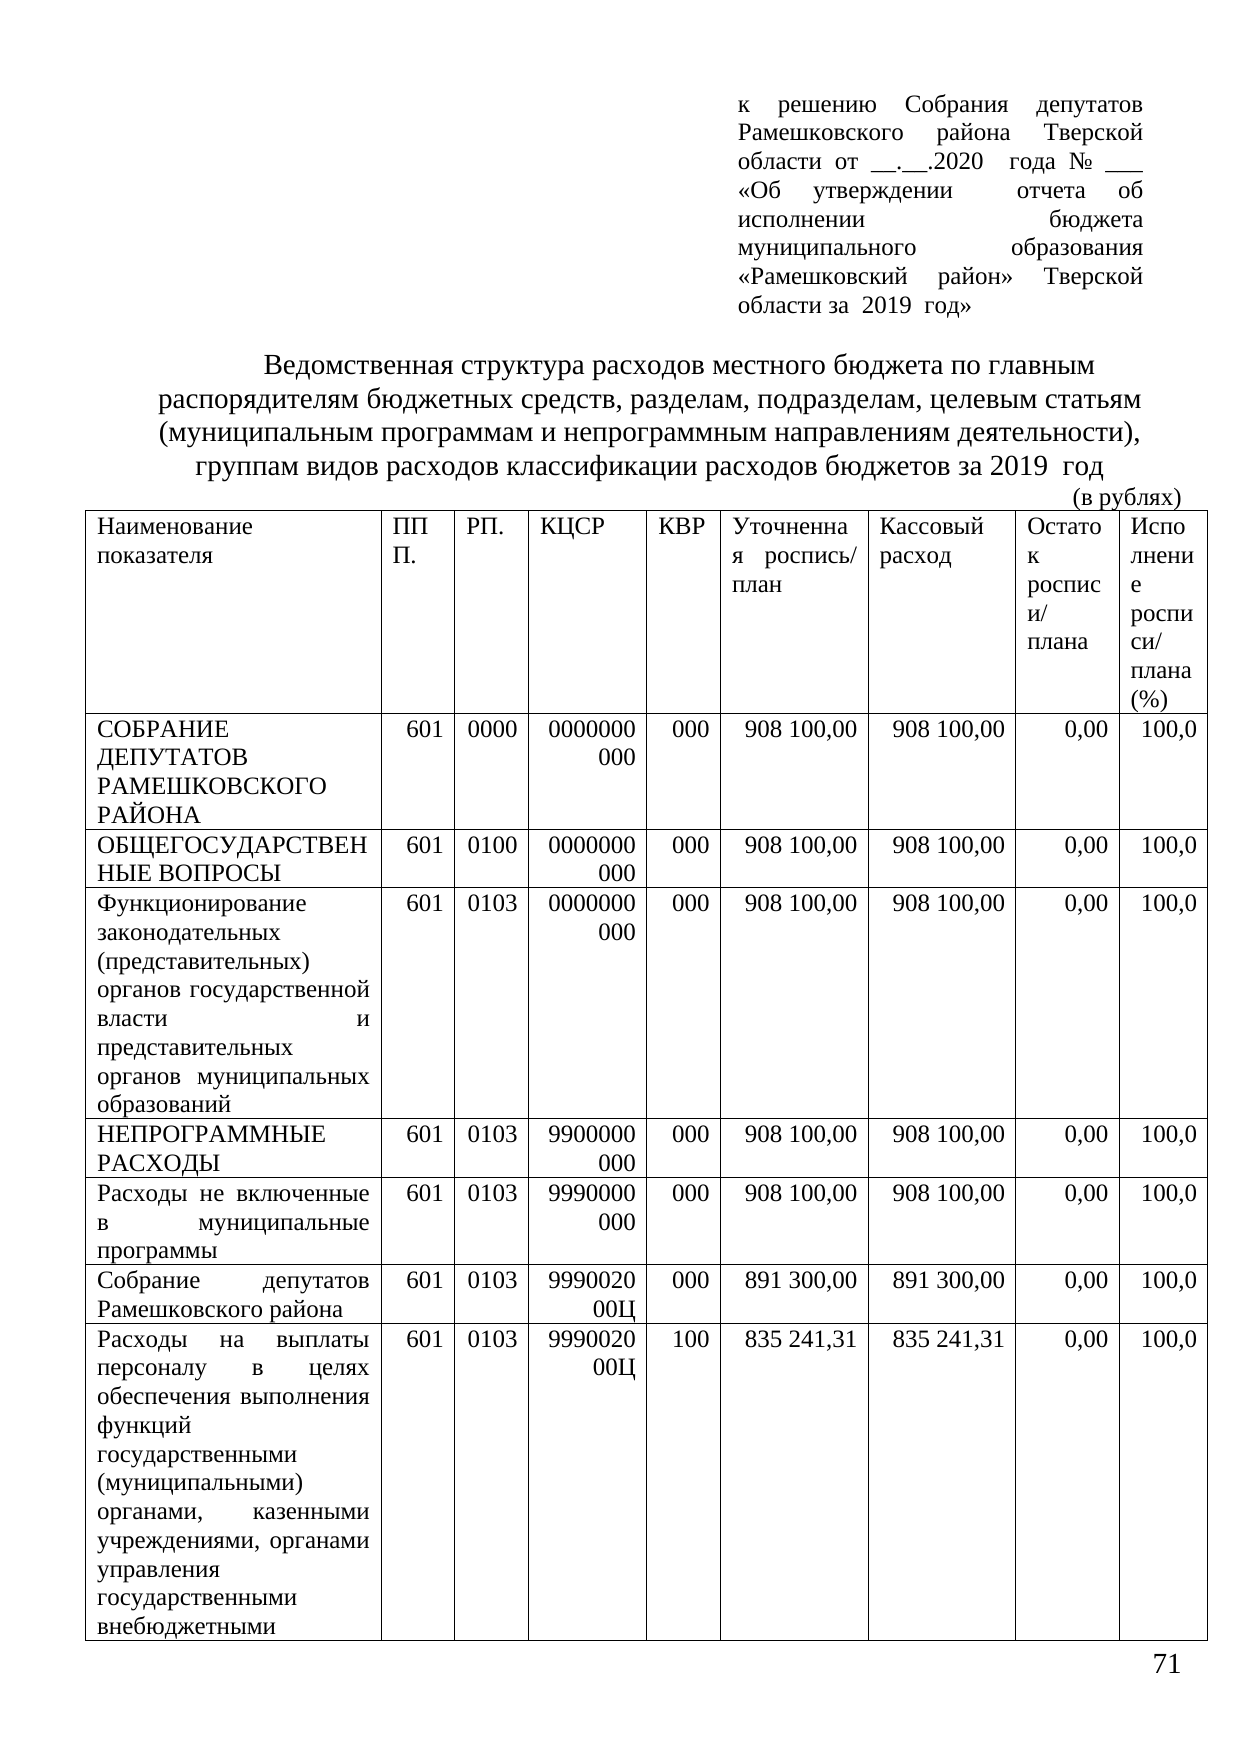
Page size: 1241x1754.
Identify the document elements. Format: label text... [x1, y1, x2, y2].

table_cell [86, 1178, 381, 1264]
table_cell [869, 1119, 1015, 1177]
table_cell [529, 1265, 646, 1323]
text (в рублях) [177, 482, 1181, 510]
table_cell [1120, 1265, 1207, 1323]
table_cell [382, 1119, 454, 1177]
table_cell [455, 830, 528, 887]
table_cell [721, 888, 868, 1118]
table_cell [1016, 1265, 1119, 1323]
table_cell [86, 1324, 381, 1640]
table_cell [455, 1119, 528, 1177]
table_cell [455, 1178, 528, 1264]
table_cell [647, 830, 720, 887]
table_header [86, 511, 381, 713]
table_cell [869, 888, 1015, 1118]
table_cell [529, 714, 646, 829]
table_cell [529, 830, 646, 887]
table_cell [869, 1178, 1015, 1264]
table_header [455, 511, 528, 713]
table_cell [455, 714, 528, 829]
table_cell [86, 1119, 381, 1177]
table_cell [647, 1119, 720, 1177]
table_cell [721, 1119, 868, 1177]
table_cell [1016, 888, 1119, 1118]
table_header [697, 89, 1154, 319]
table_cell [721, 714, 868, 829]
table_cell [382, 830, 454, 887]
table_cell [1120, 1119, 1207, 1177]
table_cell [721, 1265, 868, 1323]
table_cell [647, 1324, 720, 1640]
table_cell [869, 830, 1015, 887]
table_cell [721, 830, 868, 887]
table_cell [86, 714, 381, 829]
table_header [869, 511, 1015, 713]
text Ведомственная структура расходов местного бюджета по главным распорядителям бюджетных средств, разделам, подразделам, целевым статьям (муниципальным программам и непрограммным направлениям деятельности), группам видов расходов классификации расходов бюджетов за 2019 год [118, 347, 1181, 482]
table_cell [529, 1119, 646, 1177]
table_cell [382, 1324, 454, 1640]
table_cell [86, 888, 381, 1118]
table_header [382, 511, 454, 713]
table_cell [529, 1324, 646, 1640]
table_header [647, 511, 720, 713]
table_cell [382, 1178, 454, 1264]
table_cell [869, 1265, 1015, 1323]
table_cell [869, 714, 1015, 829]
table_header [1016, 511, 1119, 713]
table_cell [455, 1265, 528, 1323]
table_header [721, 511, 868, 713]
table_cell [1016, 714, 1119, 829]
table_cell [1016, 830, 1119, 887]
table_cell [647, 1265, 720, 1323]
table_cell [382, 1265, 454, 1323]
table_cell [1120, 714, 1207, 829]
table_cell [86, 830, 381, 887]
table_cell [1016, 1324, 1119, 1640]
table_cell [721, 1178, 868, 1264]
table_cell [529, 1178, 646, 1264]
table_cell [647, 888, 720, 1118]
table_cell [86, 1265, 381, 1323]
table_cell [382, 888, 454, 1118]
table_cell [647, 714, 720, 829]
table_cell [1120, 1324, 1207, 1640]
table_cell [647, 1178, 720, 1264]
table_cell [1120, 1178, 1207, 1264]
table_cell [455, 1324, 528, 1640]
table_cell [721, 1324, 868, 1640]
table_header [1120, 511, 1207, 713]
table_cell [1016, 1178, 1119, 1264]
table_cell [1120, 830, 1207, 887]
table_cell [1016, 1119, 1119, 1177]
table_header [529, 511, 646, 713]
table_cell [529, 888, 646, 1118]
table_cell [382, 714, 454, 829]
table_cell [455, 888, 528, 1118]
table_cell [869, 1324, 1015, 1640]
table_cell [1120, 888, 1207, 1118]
